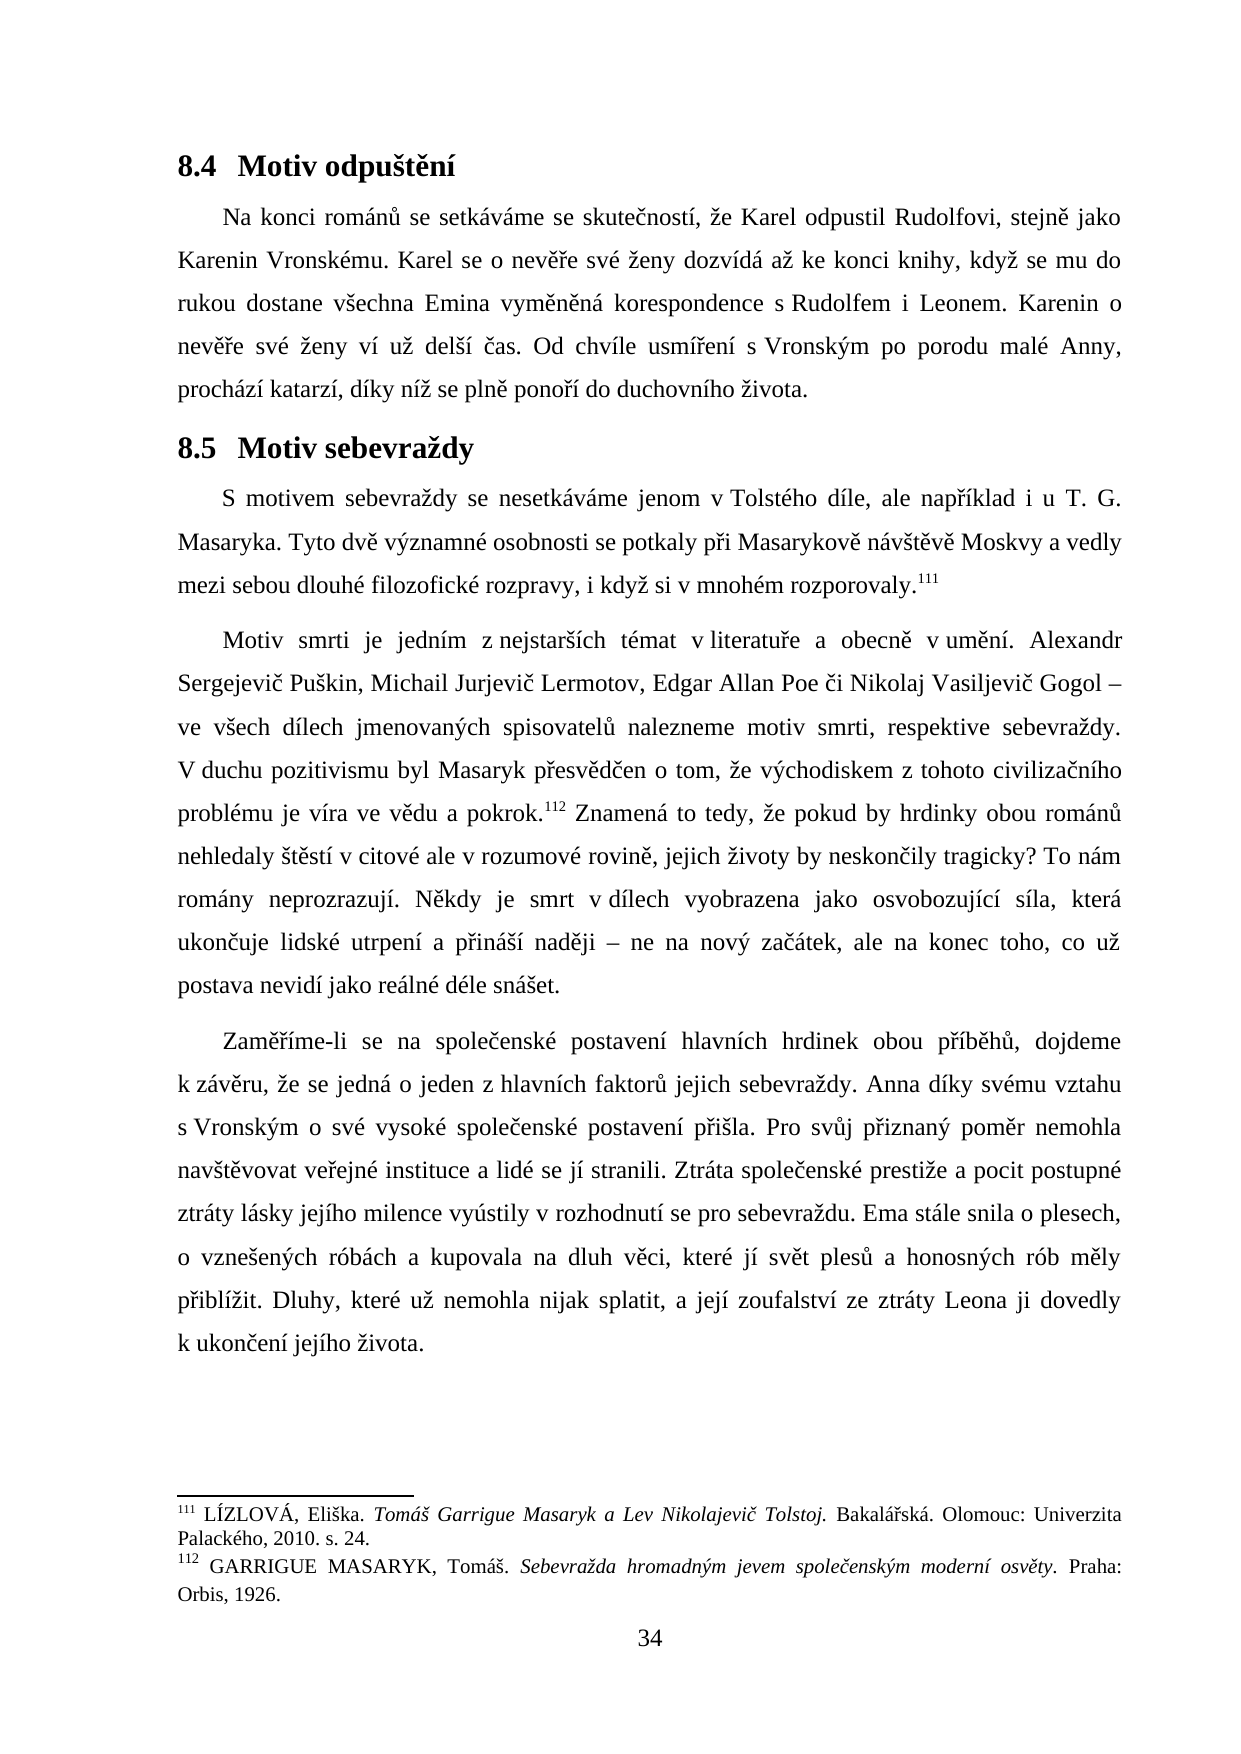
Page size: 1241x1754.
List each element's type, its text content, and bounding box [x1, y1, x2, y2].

subtitle Motiv odpuštění [177, 148, 1122, 184]
subtitle Motiv sebevraždy [177, 430, 1122, 466]
text Na konci románů se setkáváme se skutečností, že Karel odpustil Rudolfovi, stejně jako Karenin Vronskému. Karel se o nevěře své ženy dozvídá až ke konci knihy, když se mu do rukou dostane všechna Emina vyměněná korespondence s Rudolfem i Leonem. Karenin o nevěře své ženy ví už delší čas. Od chvíle usmíření s Vronským po porodu malé Anny, prochází katarzí, díky níž se plně ponoří do duchovního života. [177, 202, 1122, 403]
text Zaměříme-li se na společenské postavení hlavních hrdinek obou příběhů, dojdeme k závěru, že se jedná o jeden z hlavních faktorů jejich sebevraždy. Anna díky svému vztahu s Vronským o své vysoké společenské postavení přišla. Pro svůj přiznaný poměr nemohla navštěvovat veřejné instituce a lidé se jí stranili. Ztráta společenské prestiže a pocit postupné ztráty lásky jejího milence vyústily v rozhodnutí se pro sebevraždu. Ema stále snila o plesech, o vznešených róbách a kupovala na dluh věci, které jí svět plesů a honosných rób měly přiblížit. Dluhy, které už nemohla nijak splatit, a její zoufalství ze ztráty Leona ji dovedly k ukončení jejího života. [177, 1026, 1122, 1357]
text S motivem sebevraždy se nesetkáváme jenom v Tolstého díle, ale například i u T. G. Masaryka. Tyto dvě významné osobnosti se potkaly při Masarykově návštěvě Moskvy a vedly mezi sebou dlouhé filozofické rozpravy, i když si v mnohém rozporovaly. [177, 483, 1122, 598]
text Motiv smrti je jedním z nejstarších témat v literatuře a obecně v umění. Alexandr Sergejevič Puškin, Michail Jurjevič Lermotov, Edgar Allan Poe či Nikolaj Vasiljevič Gogol – ve všech dílech jmenovaných spisovatelů nalezneme motiv smrti, respektive sebevraždy. V duchu pozitivismu byl Masaryk přesvědčen o tom, že východiskem z tohoto civilizačního problému je víra ve vědu a pokrok. Znamená to tedy, že pokud by hrdinky obou románů nehledaly štěstí v citové ale v rozumové rovině, jejich životy by neskončily tragicky? To nám romány neprozrazují. Někdy je smrt v dílech vyobrazena jako osvobozující síla, která ukončuje lidské utrpení a přináší naději – ne na nový začátek, ale na konec toho, co už postava nevidí jako reálné déle snášet. [177, 625, 1122, 999]
